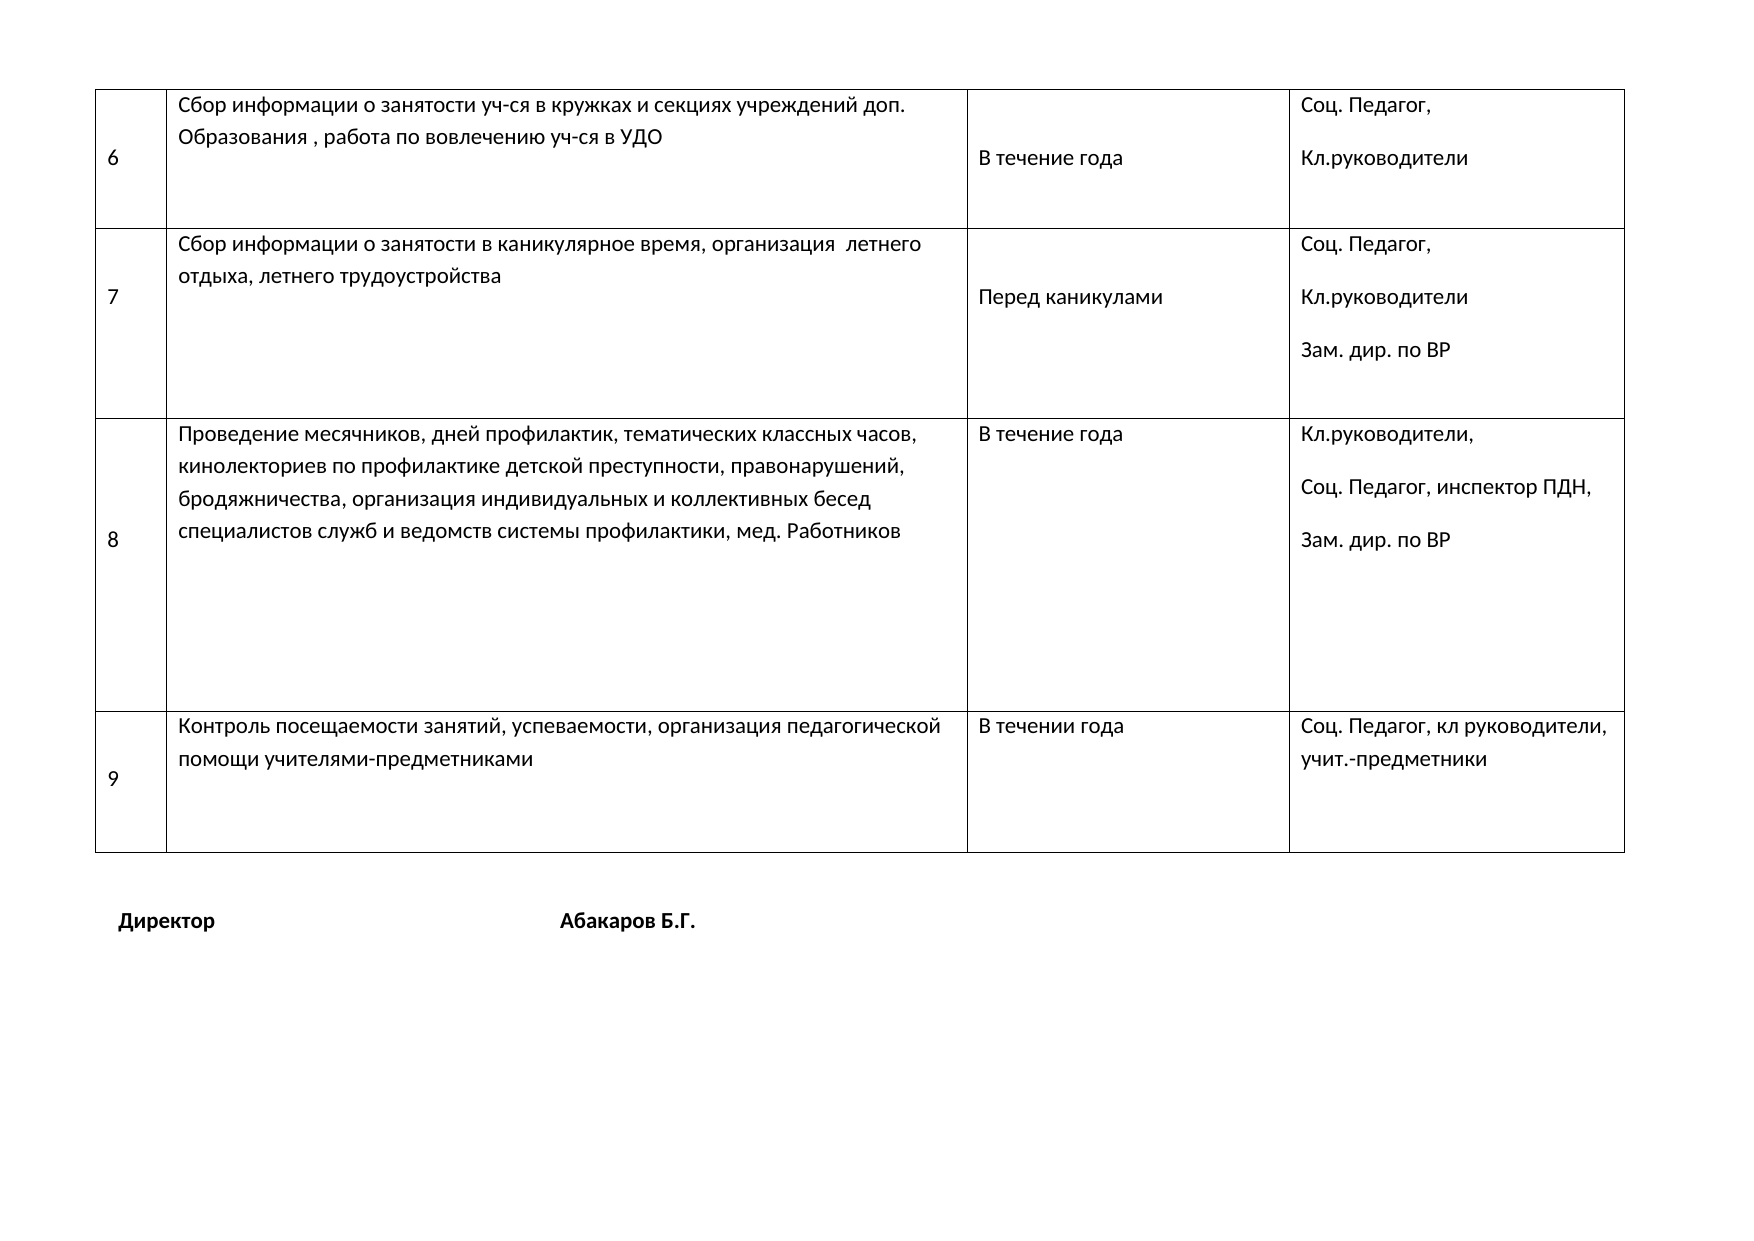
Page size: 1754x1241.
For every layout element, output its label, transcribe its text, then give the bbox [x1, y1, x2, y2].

table_cell В течение года [968, 90, 1289, 228]
table_cell 6 [96, 90, 166, 228]
table_cell Сбор информации о занятости уч-ся в кружках и секциях учреждений доп. Образования , работа по вовлечению уч-ся в УДО [167, 90, 967, 228]
table_cell Соц. Педагог, кл руководители, учит.-предметники [1290, 712, 1624, 852]
table_cell Контроль посещаемости занятий, успеваемости, организация педагогической помощи учителями-предметниками [167, 712, 967, 852]
table_cell Соц. Педагог, Кл.руководители Зам. дир. по ВР [1290, 229, 1624, 418]
table_cell Перед каникулами [968, 229, 1289, 418]
table_cell 7 [96, 229, 166, 418]
text Директор Абакаров Б.Г. [118, 906, 1636, 934]
table_cell Соц. Педагог, Кл.руководители [1290, 90, 1624, 228]
table_cell 8 [96, 419, 166, 711]
table_cell Кл.руководители, Соц. Педагог, инспектор ПДН, Зам. дир. по ВР [1290, 419, 1624, 711]
table_cell Сбор информации о занятости в каникулярное время, организация летнего отдыха, летнего трудоустройства [167, 229, 967, 418]
table_cell В течение года [968, 419, 1289, 711]
table_cell 9 [96, 712, 166, 852]
table_cell Проведение месячников, дней профилактик, тематических классных часов, кинолекториев по профилактике детской преступности, правонарушений, бродяжничества, организация индивидуальных и коллективных бесед специалистов служб и ведомств системы профилактики, мед. Работников [167, 419, 967, 711]
table_cell В течении года [968, 712, 1289, 852]
